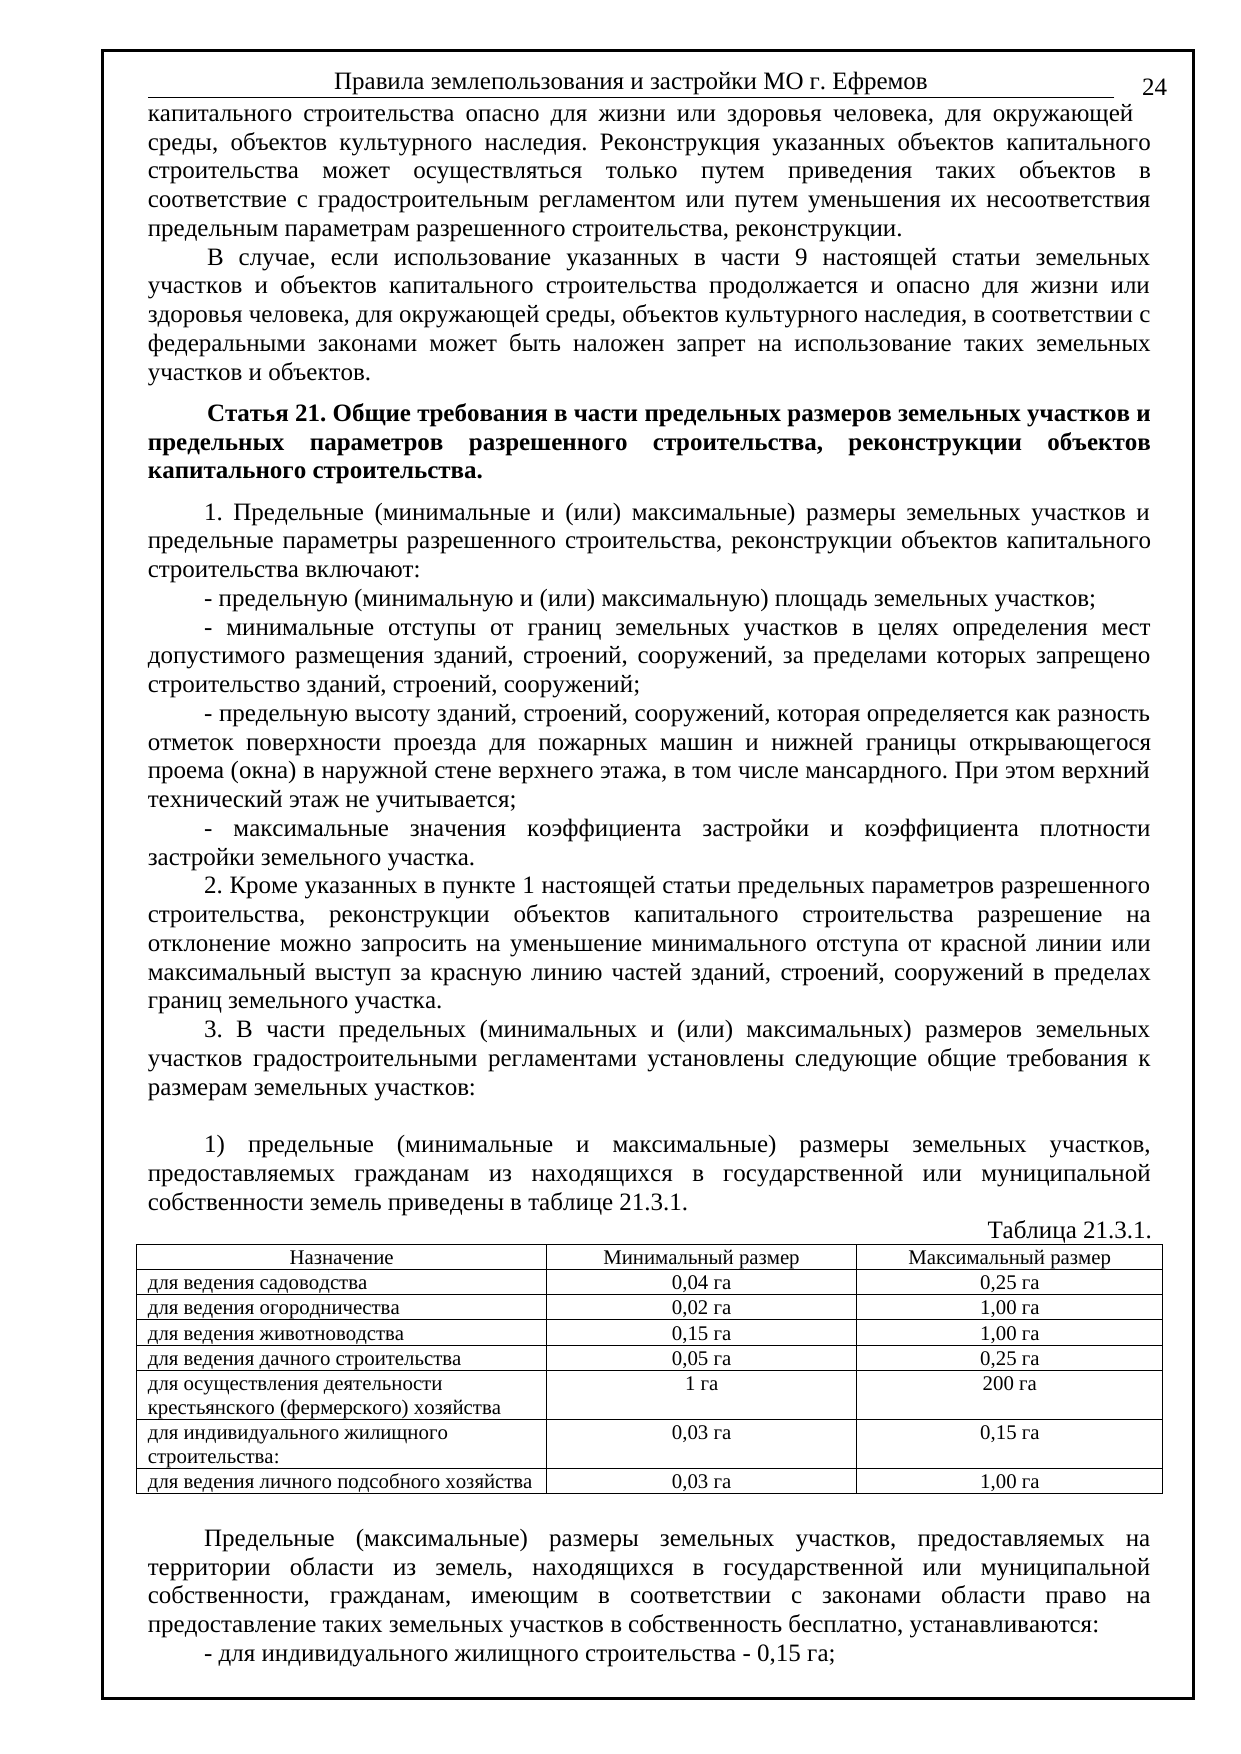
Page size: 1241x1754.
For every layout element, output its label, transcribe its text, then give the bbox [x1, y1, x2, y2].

text 1. Предельные (минимальные и (или) максимальные) размеры земельных участков и предельные параметры разрешенного строительства, реконструкции объектов капитального строительства включают: [148, 497, 1152, 583]
table_cell 0,15 га [547, 1320, 856, 1344]
table_cell для индивидуального жилищного строительства: [137, 1420, 546, 1468]
table_cell 0,02 га [547, 1295, 856, 1319]
table_cell 0,04 га [547, 1270, 856, 1294]
text - предельную высоту зданий, строений, сооружений, которая определяется как разность отметок поверхности проезда для пожарных машин и нижней границы открывающегося проема (окна) в наружной стене верхнего этажа, в том числе мансардного. При этом верхний технический этаж не учитывается; [148, 698, 1152, 813]
text - предельную (минимальную и (или) максимальную) площадь земельных участков; [148, 583, 1152, 612]
text - для индивидуального жилищного строительства - 0,15 га; [148, 1638, 1152, 1667]
text Таблица 21.3.1. [148, 1215, 1152, 1244]
table_cell 0,15 га [857, 1420, 1162, 1468]
table_cell 0,03 га [547, 1420, 856, 1468]
table_cell 0,25 га [857, 1270, 1162, 1294]
text Предельные (максимальные) размеры земельных участков, предоставляемых на территории области из земель, находящихся в государственной или муниципальной собственности, гражданам, имеющим в соответствии с законами области право на предоставление таких земельных участков в собственность бесплатно, устанавливаются: [148, 1523, 1152, 1638]
text - максимальные значения коэффициента застройки и коэффициента плотности застройки земельного участка. [148, 813, 1152, 870]
table_cell для ведения животноводства [137, 1320, 546, 1344]
table_cell для ведения огородничества [137, 1295, 546, 1319]
text 1) предельные (минимальные и максимальные) размеры земельных участков, предоставляемых гражданам из находящихся в государственной или муниципальной собственности земель приведены в таблице 21.3.1. [148, 1129, 1152, 1215]
table_cell 200 га [857, 1371, 1162, 1419]
text 3. В части предельных (минимальных и (или) максимальных) размеров земельных участков градостроительными регламентами установлены следующие общие требования к размерам земельных участков: [148, 1014, 1152, 1100]
text 2. Кроме указанных в пункте 1 настоящей статьи предельных параметров разрешенного строительства, реконструкции объектов капитального строительства разрешение на отклонение можно запросить на уменьшение минимального отступа от красной линии или максимальный выступ за красную линию частей зданий, строений, сооружений в пределах границ земельного участка. [148, 870, 1152, 1014]
table_header Назначение [137, 1245, 546, 1269]
table_cell для осуществления деятельности крестьянского (фермерского) хозяйства [137, 1371, 546, 1419]
subtitle Статья 21. Общие требования в части предельных размеров земельных участков и предельных параметров разрешенного строительства, реконструкции объектов капитального строительства. [148, 398, 1152, 484]
table_cell 1 га [547, 1371, 856, 1419]
table_header Минимальный размер [547, 1245, 856, 1269]
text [148, 98, 1152, 242]
text - минимальные отступы от границ земельных участков в целях определения мест допустимого размещения зданий, строений, сооружений, за пределами которых запрещено строительство зданий, строений, сооружений; [148, 612, 1152, 698]
table_cell 1,00 га [857, 1320, 1162, 1344]
text В случае, если использование указанных в части 9 настоящей статьи земельных участков и объектов капитального строительства продолжается и опасно для жизни или здоровья человека, для окружающей среды, объектов культурного наследия, в соответствии с федеральными законами может быть наложен запрет на использование таких земельных участков и объектов. [148, 242, 1152, 385]
table_cell 0,05 га [547, 1346, 856, 1369]
table_cell для ведения садоводства [137, 1270, 546, 1294]
table_cell 0,25 га [857, 1346, 1162, 1369]
table_cell для ведения дачного строительства [137, 1346, 546, 1369]
table_cell 1,00 га [857, 1469, 1162, 1493]
table_header Максимальный размер [857, 1245, 1162, 1269]
table_cell 0,03 га [547, 1469, 856, 1493]
table_cell 1,00 га [857, 1295, 1162, 1319]
table_cell для ведения личного подсобного хозяйства [137, 1469, 546, 1493]
